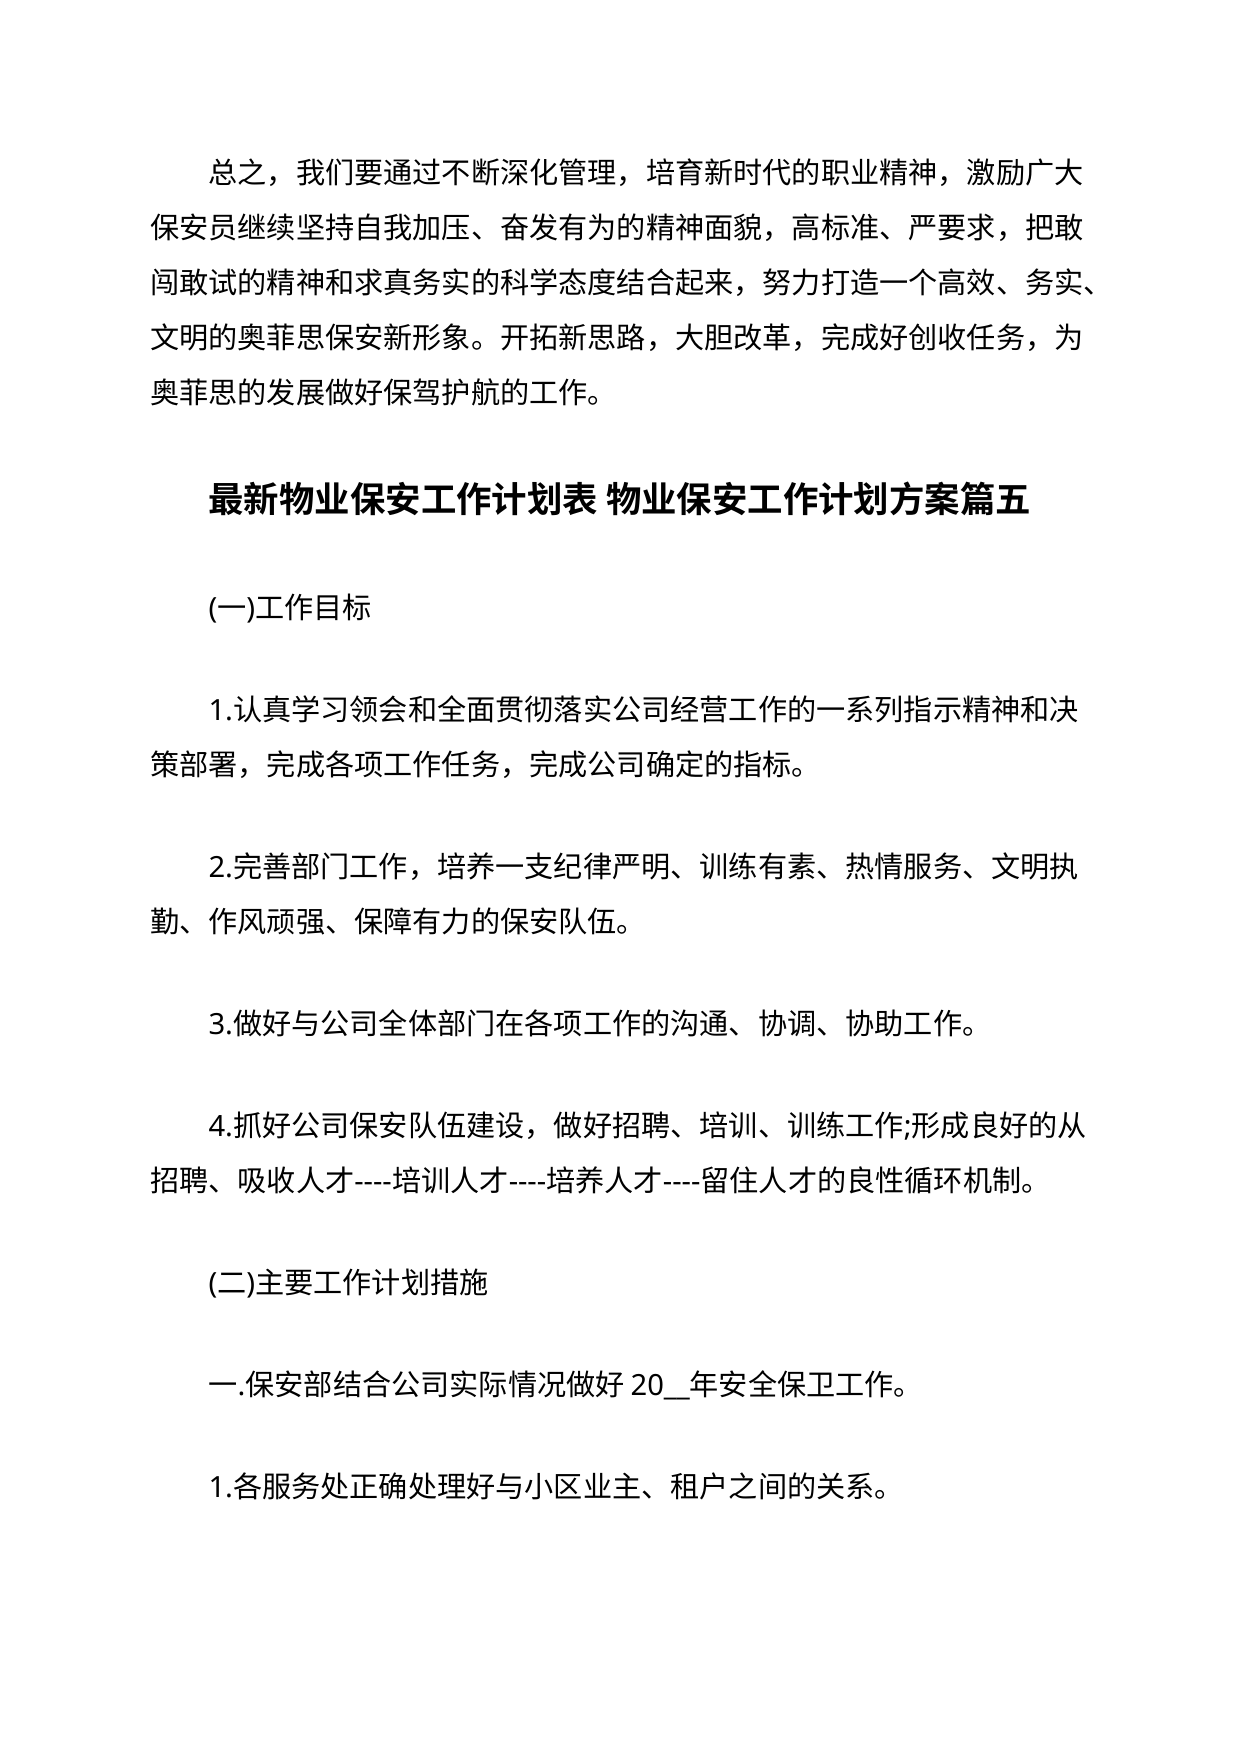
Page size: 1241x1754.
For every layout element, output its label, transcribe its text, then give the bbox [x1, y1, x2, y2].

text 3.做好与公司全体部门在各项工作的沟通、协调、协助工作。 [150, 1000, 1090, 1043]
text 1.各服务处正确处理好与小区业主、租户之间的关系。 [150, 1463, 1090, 1506]
text 一.保安部结合公司实际情况做好20__年安全保卫工作。 [150, 1361, 1090, 1404]
text 2.完善部门工作，培养一支纪律严明、训练有素、热情服务、文明执勤、作风顽强、保障有力的保安队伍。 [150, 843, 1090, 941]
text 1.认真学习领会和全面贯彻落实公司经营工作的一系列指示精神和决策部署，完成各项工作任务，完成公司确定的指标。 [150, 687, 1090, 784]
text 总之，我们要通过不断深化管理，培育新时代的职业精神，激励广大保安员继续坚持自我加压、奋发有为的精神面貌，高标准、严要求，把敢闯敢试的精神和求真务实的科学态度结合起来，努力打造一个高效、务实、文明的奥菲思保安新形象。开拓新思路，大胆改革，完成好创收任务，为奥菲思的发展做好保驾护航的工作。 [150, 150, 1090, 412]
text (一)工作目标 [150, 585, 1090, 627]
text 最新物业保安工作计划表 物业保安工作计划方案篇五 [150, 471, 1090, 523]
text (二)主要工作计划措施 [150, 1259, 1090, 1302]
text 4.抓好公司保安队伍建设，做好招聘、培训、训练工作;形成良好的从招聘、吸收人才----培训人才----培养人才----留住人才的良性循环机制。 [150, 1102, 1090, 1200]
